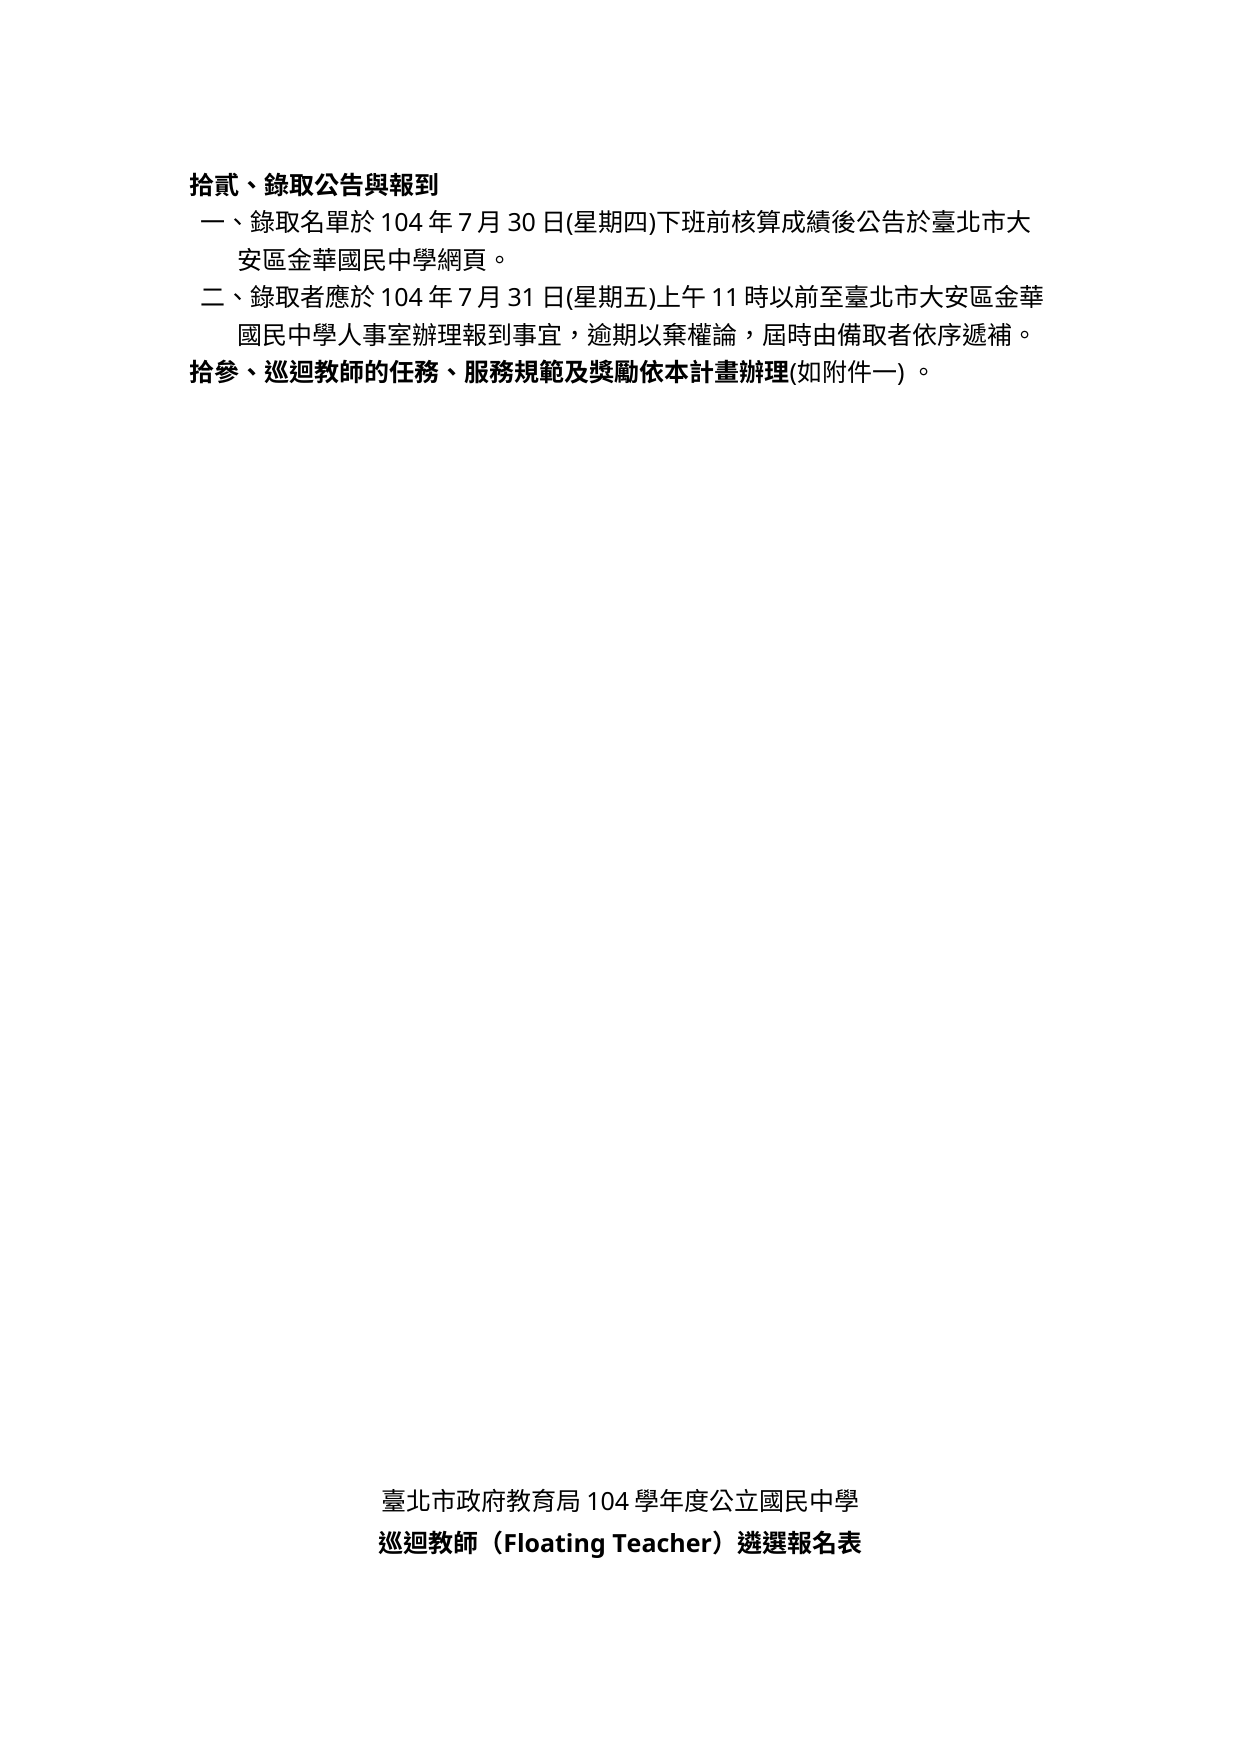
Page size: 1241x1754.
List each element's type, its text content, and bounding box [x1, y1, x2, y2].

text 拾貳、錄取公告與報到 [189, 164, 1053, 202]
text 臺北市政府教育局104學年度公立國民中學 [187, 1477, 1053, 1519]
text 一、錄取名單於104年7月30日(星期四)下班前核算成績後公告於臺北市大安區金華國民中學網頁。 [200, 202, 1053, 277]
text 巡迴教師（Floating Teacher）遴選報名表 [187, 1519, 1053, 1560]
text 二、錄取者應於104年7月31日(星期五)上午11時以前至臺北市大安區金華國民中學人事室辦理報到事宜，逾期以棄權論，屆時由備取者依序遞補。 [200, 277, 1053, 352]
text 拾參、巡迴教師的任務、服務規範及獎勵依本計畫辦理(如附件一) 。 [189, 352, 1053, 389]
